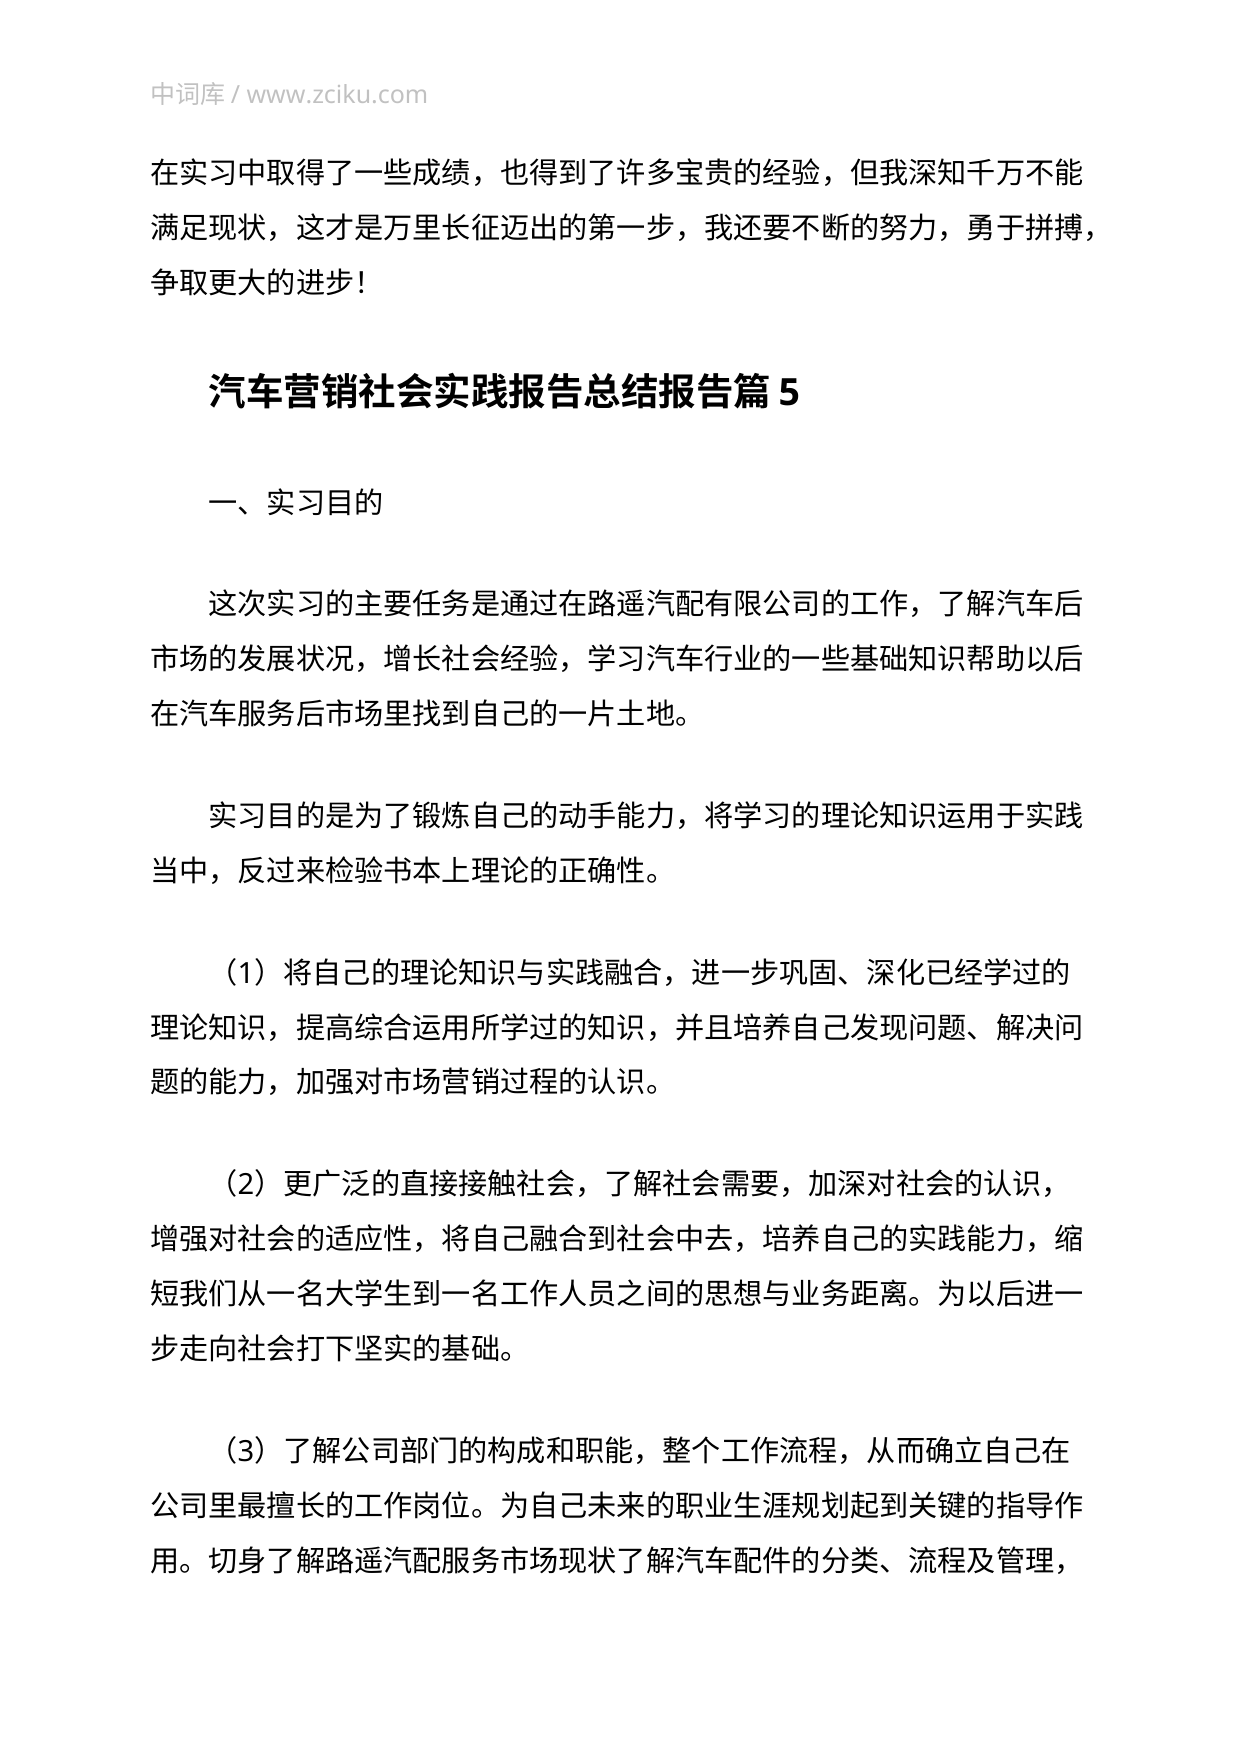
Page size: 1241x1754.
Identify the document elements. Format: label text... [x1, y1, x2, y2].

text 这次实习的主要任务是通过在路遥汽配有限公司的工作，了解汽车后市场的发展状况，增长社会经验，学习汽车行业的一些基础知识帮助以后在汽车服务后市场里找到自己的一片土地。 [150, 581, 1090, 733]
text （2）更广泛的直接接触社会，了解社会需要，加深对社会的认识，增强对社会的适应性，将自己融合到社会中去，培养自己的实践能力，缩短我们从一名大学生到一名工作人员之间的思想与业务距离。为以后进一步走向社会打下坚实的基础。 [150, 1161, 1090, 1368]
text 一、实习目的 [150, 479, 1090, 521]
text （1）将自己的理论知识与实践融合，进一步巩固、深化已经学过的理论知识，提高综合运用所学过的知识，并且培养自己发现问题、解决问题的能力，加强对市场营销过程的认识。 [150, 949, 1090, 1101]
text 实习目的是为了锻炼自己的动手能力，将学习的理论知识运用于实践当中，反过来检验书本上理论的正确性。 [150, 792, 1090, 890]
text 汽车营销社会实践报告总结报告篇5 [150, 362, 1090, 416]
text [150, 150, 1090, 302]
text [150, 1427, 1090, 1579]
